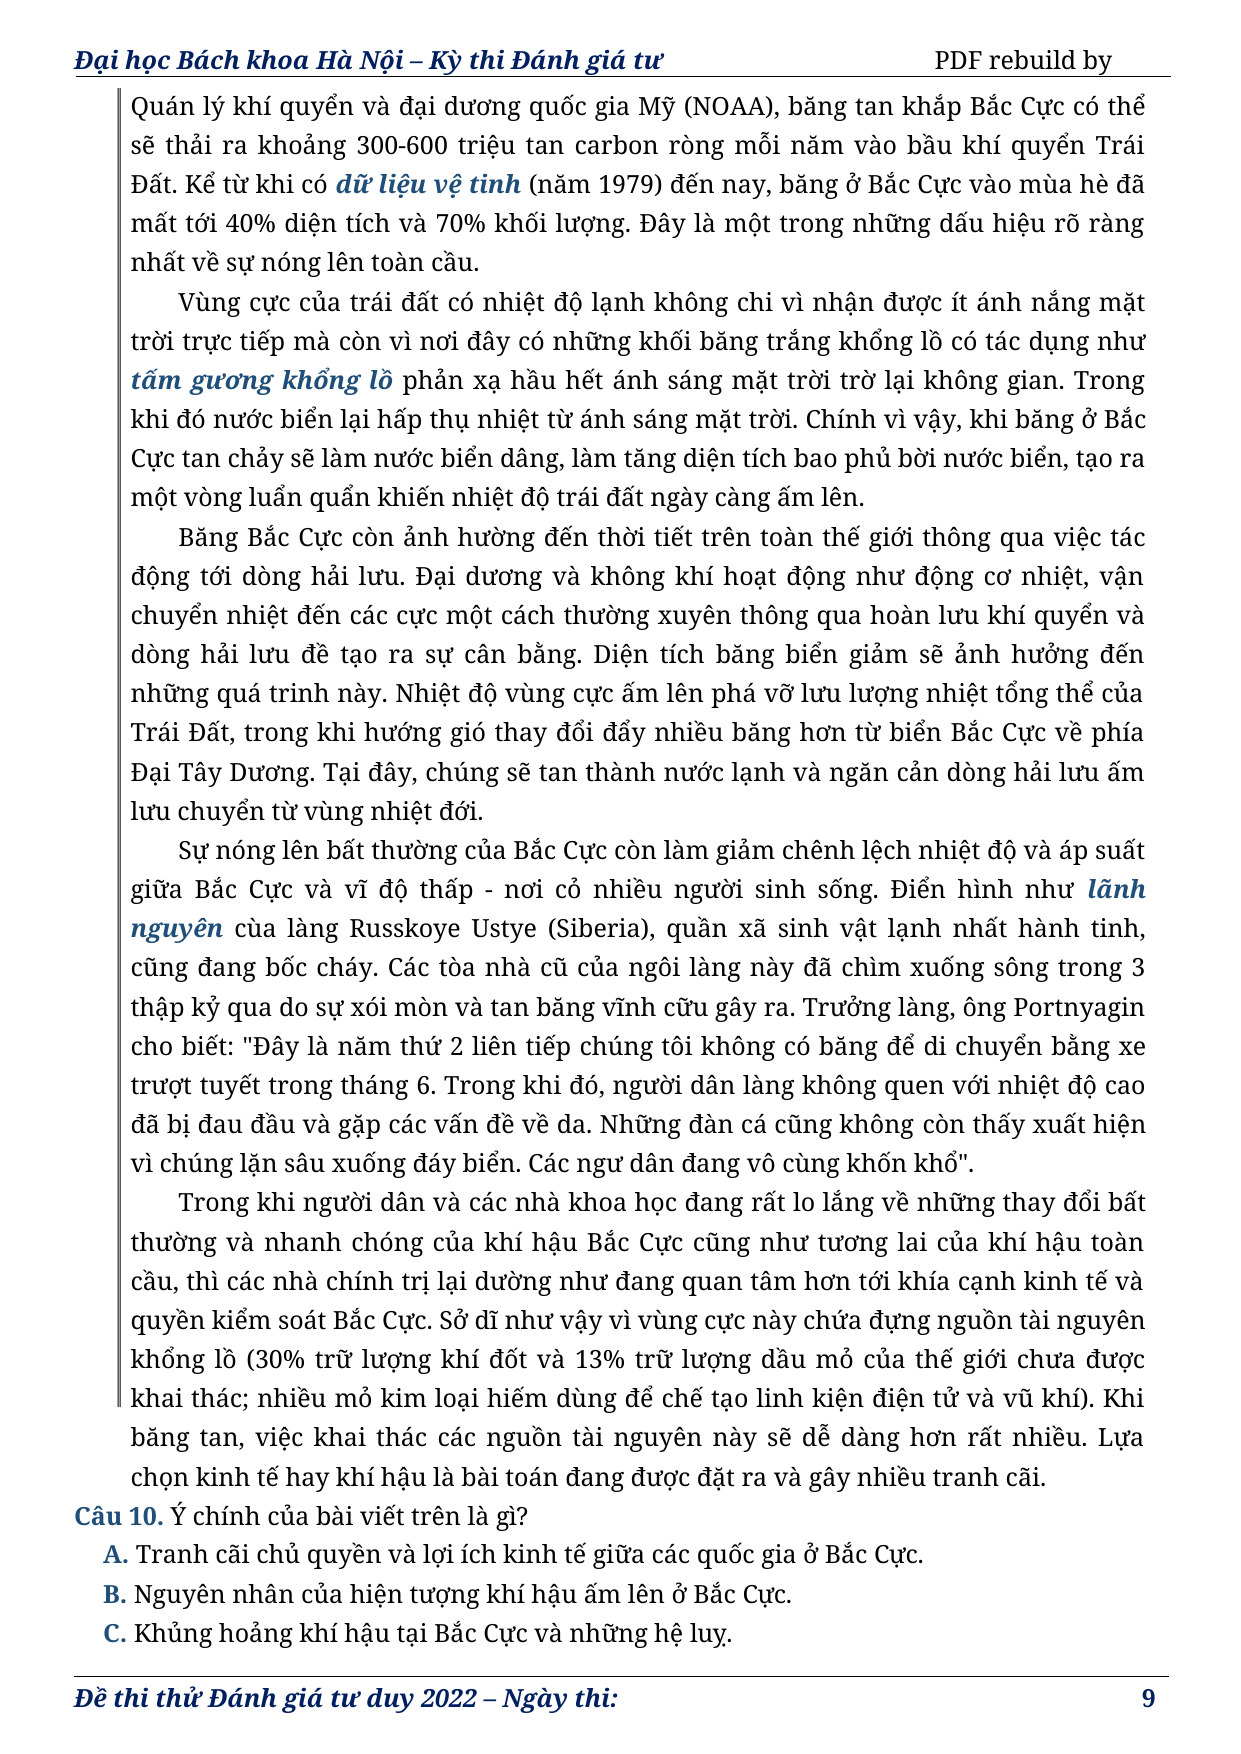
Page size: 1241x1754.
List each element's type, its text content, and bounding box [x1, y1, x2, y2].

text Quán lý khí quyển và đại dương quốc gia Mỹ (NOAA), băng tan khắp Bắc Cực có thể sẽ thải ra khoảng 300-600 triệu tan carbon ròng mỗi năm vào bầu khí quyển Trái Đất. Kể từ khi có dữ liệu vệ tinh (năm 1979) đến nay, băng ở Bắc Cực vào mùa hè đã mất tới 40% diện tích và 70% khối lượng. Đây là một trong những dấu hiệu rõ ràng nhất về sự nóng lên toàn cầu. [130, 88, 1146, 279]
text Băng Bắc Cực còn ảnh hường đến thời tiết trên toàn thế giới thông qua việc tác động tới dòng hải lưu. Đại dương và không khí hoạt động như động cơ nhiệt, vận chuyển nhiệt đến các cực một cách thường xuyên thông qua hoàn lưu khí quyển và dòng hải lưu đề tạo ra sự cân bằng. Diện tích băng biển giảm sẽ ảnh hưởng đến những quá trinh này. Nhiệt độ vùng cực ấm lên phá vỡ lưu lượng nhiệt tổng thể của Trái Đất, trong khi hướng gió thay đổi đẩy nhiều băng hơn từ biển Bắc Cực về phía Đại Tây Dương. Tại đây, chúng sẽ tan thành nước lạnh và ngăn cản dòng hải lưu ấm lưu chuyển từ vùng nhiệt đới. [130, 519, 1146, 827]
text C. Khủng hoảng khí hậu tại Bắc Cực và những hệ luỵ. [103, 1615, 1178, 1649]
text Vùng cực của trái đất có nhiệt độ lạnh không chi vì nhận được ít ánh nắng mặt trời trực tiếp mà còn vì nơi đây có những khối băng trắng khổng lồ có tác dụng như tấm gương khổng lồ phản xạ hầu hết ánh sáng mặt trời trờ lại không gian. Trong khi đó nước biển lại hấp thụ nhiệt từ ánh sáng mặt trời. Chính vì vậy, khi băng ở Bắc Cực tan chảy sẽ làm nước biển dâng, làm tăng diện tích bao phủ bời nước biển, tạo ra một vòng luẩn quẩn khiến nhiệt độ trái đất ngày càng ấm lên. [130, 284, 1146, 514]
text Sự nóng lên bất thường của Bắc Cực còn làm giảm chênh lệch nhiệt độ và áp suất giữa Bắc Cực và vĩ độ thấp - nơi cỏ nhiều người sinh sống. Điển hình như lãnh nguyên cùa làng Russkoye Ustye (Siberia), quần xã sinh vật lạnh nhất hành tinh, cũng đang bốc cháy. Các tòa nhà cũ của ngôi làng này đã chìm xuống sông trong 3 thập kỷ qua do sự xói mòn và tan băng vĩnh cữu gây ra. Trưởng làng, ông Portnyagin cho biết: "Đây là năm thứ 2 liên tiếp chúng tôi không có băng để di chuyển bằng xe trượt tuyết trong tháng 6. Trong khi đó, người dân làng không quen với nhiệt độ cao đã bị đau đầu và gặp các vấn đề về da. Những đàn cá cũng không còn thấy xuất hiện vì chúng lặn sâu xuống đáy biển. Các ngư dân đang vô cùng khốn khổ". [130, 832, 1146, 1180]
text Câu 10. Ý chính của bài viết trên là gì? [74, 1498, 1178, 1532]
text Trong khi người dân và các nhà khoa học đang rất lo lắng về những thay đổi bất thường và nhanh chóng của khí hậu Bắc Cực cũng như tương lai của khí hậu toàn cầu, thì các nhà chính trị lại dường như đang quan tâm hơn tới khía cạnh kinh tế và quyền kiểm soát Bắc Cực. Sở dĩ như vậy vì vùng cực này chứa đựng nguồn tài nguyên khổng lồ (30% trữ lượng khí đốt và 13% trữ lượng dầu mỏ của thế giới chưa được khai thác; nhiều mỏ kim loại hiếm dùng để chế tạo linh kiện điện tử và vũ khí). Khi băng tan, việc khai thác các nguồn tài nguyên này sẽ dễ dàng hơn rất nhiều. Lựa chọn kinh tế hay khí hậu là bài toán đang được đặt ra và gây nhiều tranh cãi. [130, 1185, 1146, 1493]
text A. Tranh cãi chủ quyền và lợi ích kinh tế giữa các quốc gia ở Bắc Cực. [103, 1537, 1178, 1571]
text B. Nguyên nhân của hiện tượng khí hậu ấm lên ở Bắc Cực. [103, 1576, 1178, 1610]
